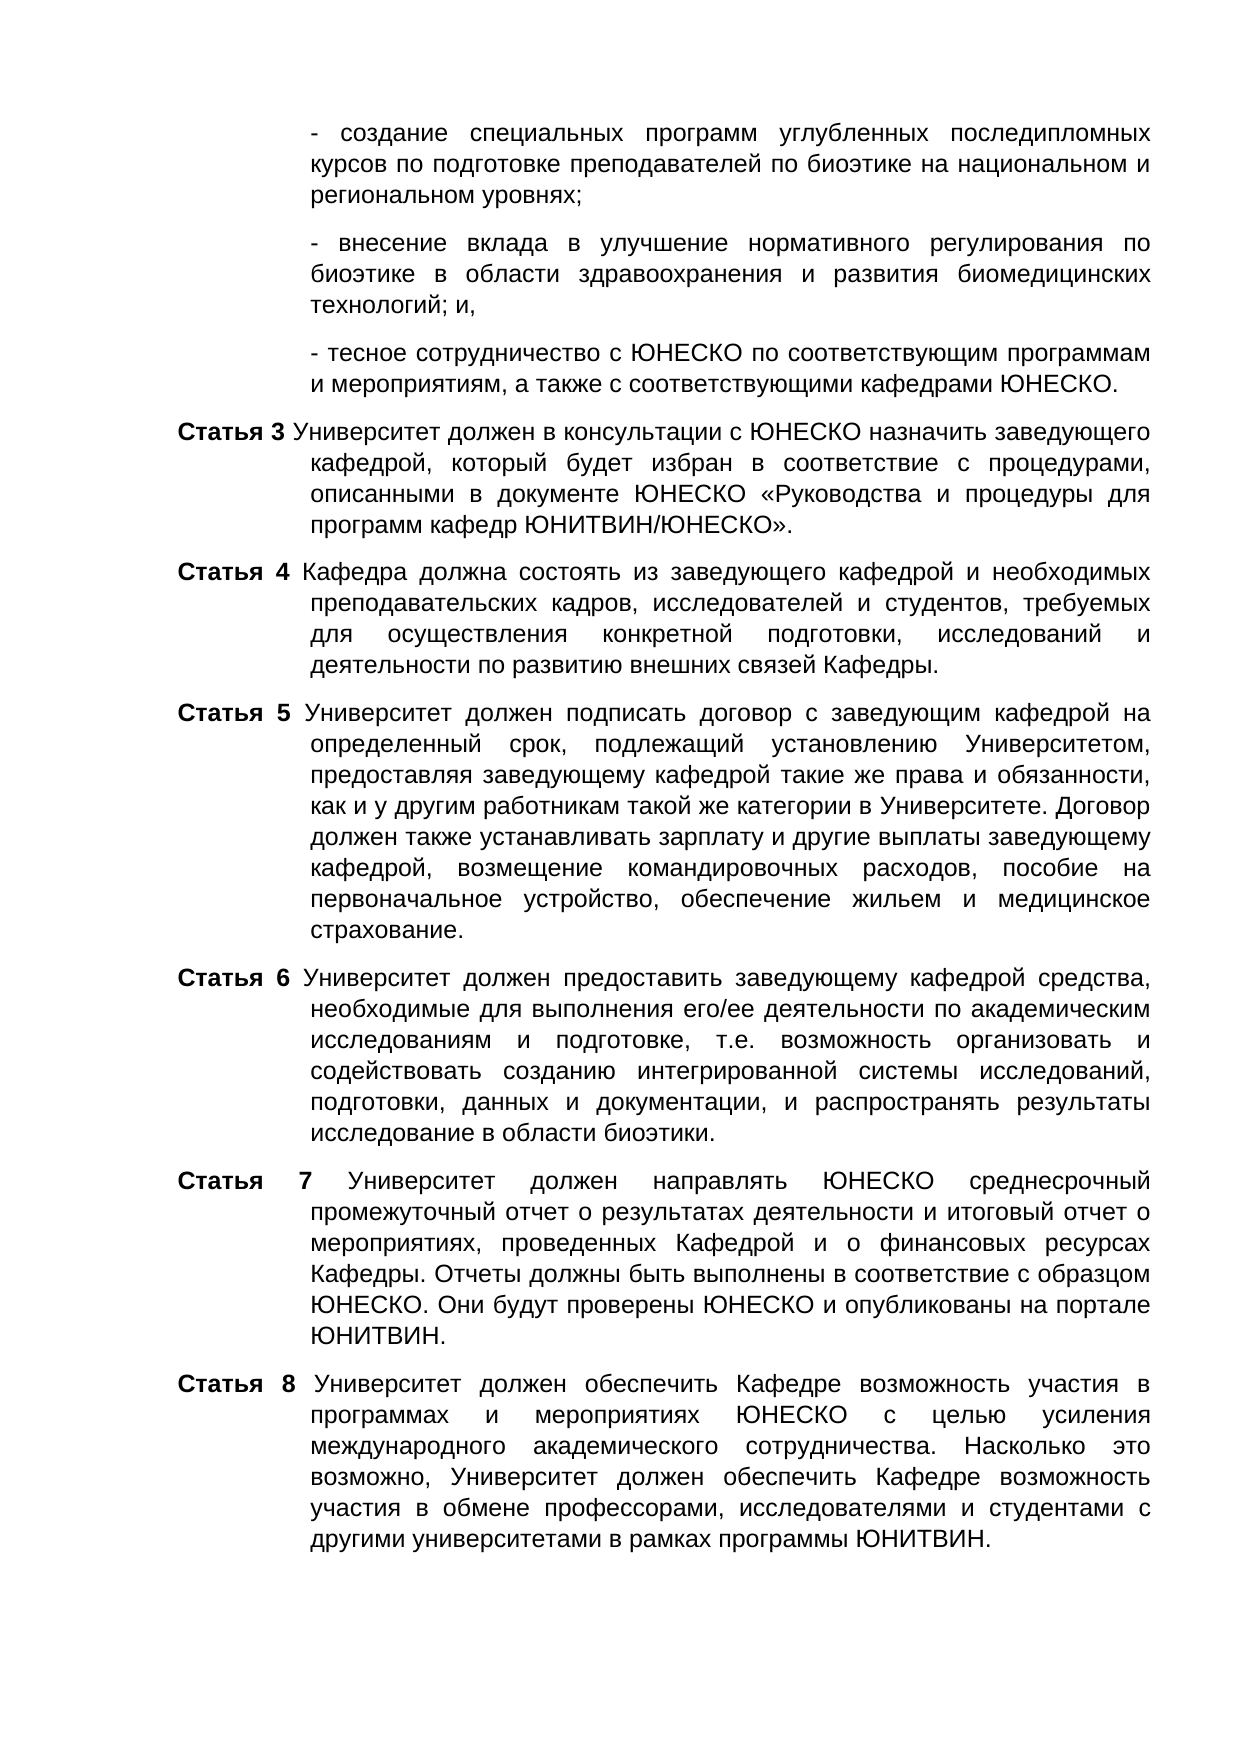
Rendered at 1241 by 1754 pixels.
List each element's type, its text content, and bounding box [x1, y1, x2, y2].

text Статья 8 Университет должен обеспечить Кафедре возможность участия в программах и мероприятиях ЮНЕСКО с целью усиления международного академического сотрудничества. Насколько это возможно, Университет должен обеспечить Кафедре возможность участия в обмене профессорами, исследователями и студентами с другими университетами в рамках программы ЮНИТВИН. [177, 1369, 1152, 1553]
text Статья 5 Университет должен подписать договор с заведующим кафедрой на определенный срок, подлежащий установлению Университетом, предоставляя заведующему кафедрой такие же права и обязанности, как и у другим работникам такой же категории в Университете. Договор должен также устанавливать зарплату и другие выплаты заведующему кафедрой, возмещение командировочных расходов, пособие на первоначальное устройство, обеспечение жильем и медицинское страхование. [177, 698, 1152, 944]
text - внесение вклада в улучшение нормативного регулирования по биоэтике в области здравоохранения и развития биомедицинских технологий; и, [177, 228, 1152, 319]
text Статья 6 Университет должен предоставить заведующему кафедрой средства, необходимые для выполнения его/ее деятельности по академическим исследованиям и подготовке, т.е. возможность организовать и содействовать созданию интегрированной системы исследований, подготовки, данных и документации, и распространять результаты исследование в области биоэтики. [177, 963, 1152, 1147]
text Статья 7 Университет должен направлять ЮНЕСКО среднесрочный промежуточный отчет о результатах деятельности и итоговый отчет о мероприятиях, проведенных Кафедрой и о финансовых ресурсах Кафедры. Отчеты должны быть выполнены в соответствие с образцом ЮНЕСКО. Они будут проверены ЮНЕСКО и опубликованы на портале ЮНИТВИН. [177, 1166, 1152, 1350]
text - тесное сотрудничество с ЮНЕСКО по соответствующим программам и мероприятиям, а также с соответствующими кафедрами ЮНЕСКО. [177, 338, 1152, 397]
text - создание специальных программ углубленных последипломных курсов по подготовке преподавателей по биоэтике на национальном и региональном уровнях; [177, 118, 1152, 209]
text Статья 4 Кафедра должна состоять из заведующего кафедрой и необходимых преподавательских кадров, исследователей и студентов, требуемых для осуществления конкретной подготовки, исследований и деятельности по развитию внешних связей Кафедры. [177, 557, 1152, 679]
text Статья 3 Университет должен в консультации с ЮНЕСКО назначить заведующего кафедрой, который будет избран в соответствие с процедурами, описанными в документе ЮНЕСКО «Руководства и процедуры для программ кафедр ЮНИТВИН/ЮНЕСКО». [177, 416, 1152, 538]
